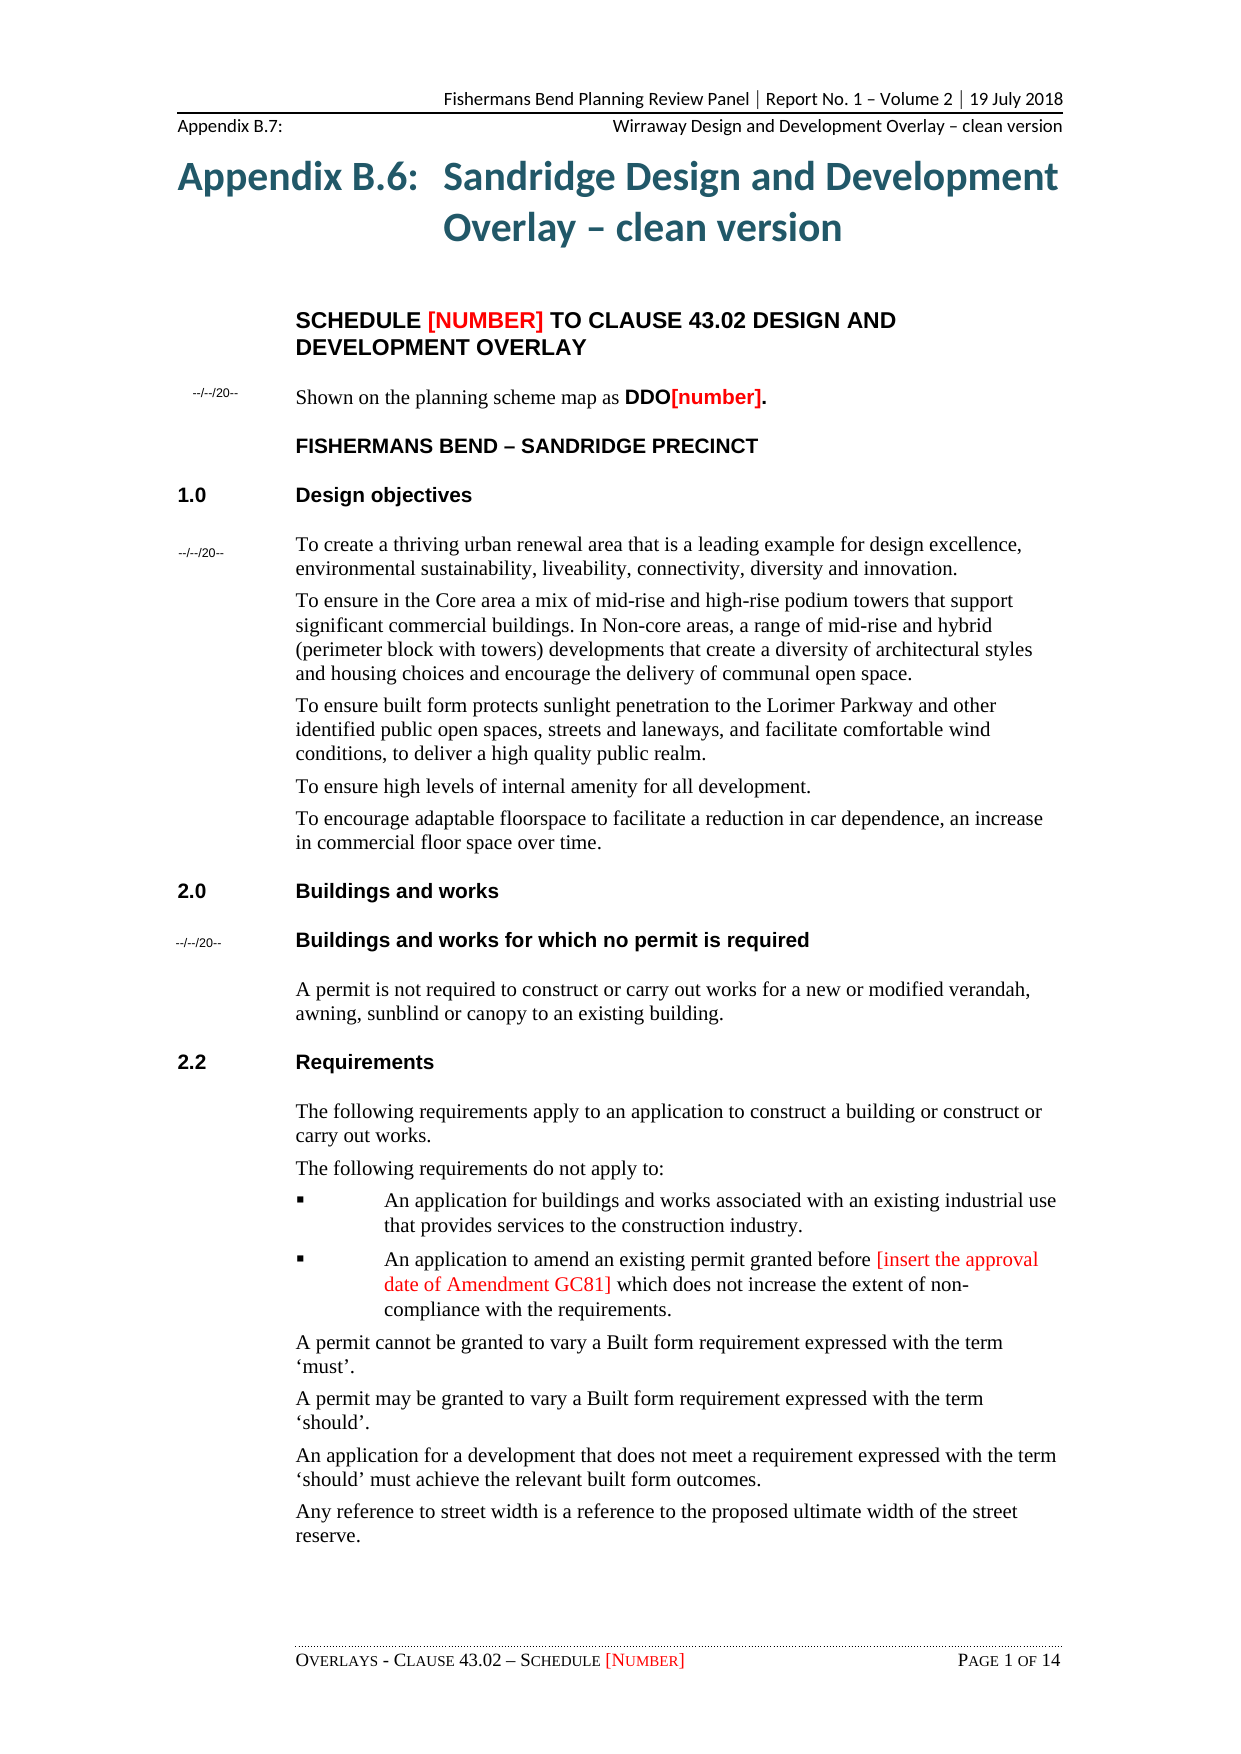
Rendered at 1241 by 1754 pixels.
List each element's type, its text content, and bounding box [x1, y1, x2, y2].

text A permit may be granted to vary a Built form requirement expressed with the term ‘should’. [295, 1386, 1063, 1434]
text A permit is not required to construct or carry out works for a new or modified verandah, awning, sunblind or canopy to an existing building. [295, 977, 1063, 1025]
text Any reference to street width is a reference to the proposed ultimate width of the street reserve. [295, 1499, 1063, 1547]
text 2.1 Buildings and works for which no permit is required [255, 928, 1063, 952]
text FISHERMANS BEND – SANDRIDGE PRECINCT [177, 434, 1063, 458]
text 1.0 Design objectives [177, 483, 1063, 507]
text 2.0 Buildings and works [177, 879, 1063, 903]
text To create a thriving urban renewal area that is a leading example for design excellence, environmental sustainability, liveability, connectivity, diversity and innovation. [295, 532, 1063, 580]
text The following requirements do not apply to: [295, 1156, 1063, 1179]
text The following requirements apply to an application to construct a building or construct or carry out works. [295, 1099, 1063, 1147]
text To ensure in the Core area a mix of mid-rise and high-rise podium towers that support significant commercial buildings. In Non-core areas, a range of mid-rise and hybrid (perimeter block with towers) developments that create a diversity of architectural styles and housing choices and encourage the delivery of communal open space. [295, 588, 1063, 685]
text An application for a development that does not meet a requirement expressed with the term ‘should’ must achieve the relevant built form outcomes. [295, 1442, 1063, 1491]
text An application to amend an existing permit granted before [insert the approval date of Amendment GC81] which does not increase the extent of non-compliance with the requirements. [295, 1246, 1063, 1321]
text 2.2 Requirements [177, 1050, 1063, 1074]
subtitle Appendix B.6: Sandridge Design and Development Overlay – clean version [177, 150, 1063, 252]
text To ensure built form protects sunlight penetration to the Lorimer Parkway and other identified public open spaces, streets and laneways, and facilitate comfortable wind conditions, to deliver a high quality public realm. [295, 693, 1063, 765]
text To ensure high levels of internal amenity for all development. [295, 773, 1063, 798]
text An application for buildings and works associated with an existing industrial use that provides services to the construction industry. [295, 1188, 1063, 1238]
text A permit cannot be granted to vary a Built form requirement expressed with the term ‘must’. [295, 1329, 1063, 1378]
text To encourage adaptable floorspace to facilitate a reduction in car dependence, an increase in commercial floor space over time. [295, 806, 1063, 854]
text SCHEDULE [NUMBER] TO CLAUSE 43.02 DESIGN AND DEVELOPMENT OVERLAY [177, 307, 1063, 360]
text Shown on the planning scheme map as DDO[number]. [295, 385, 1063, 409]
